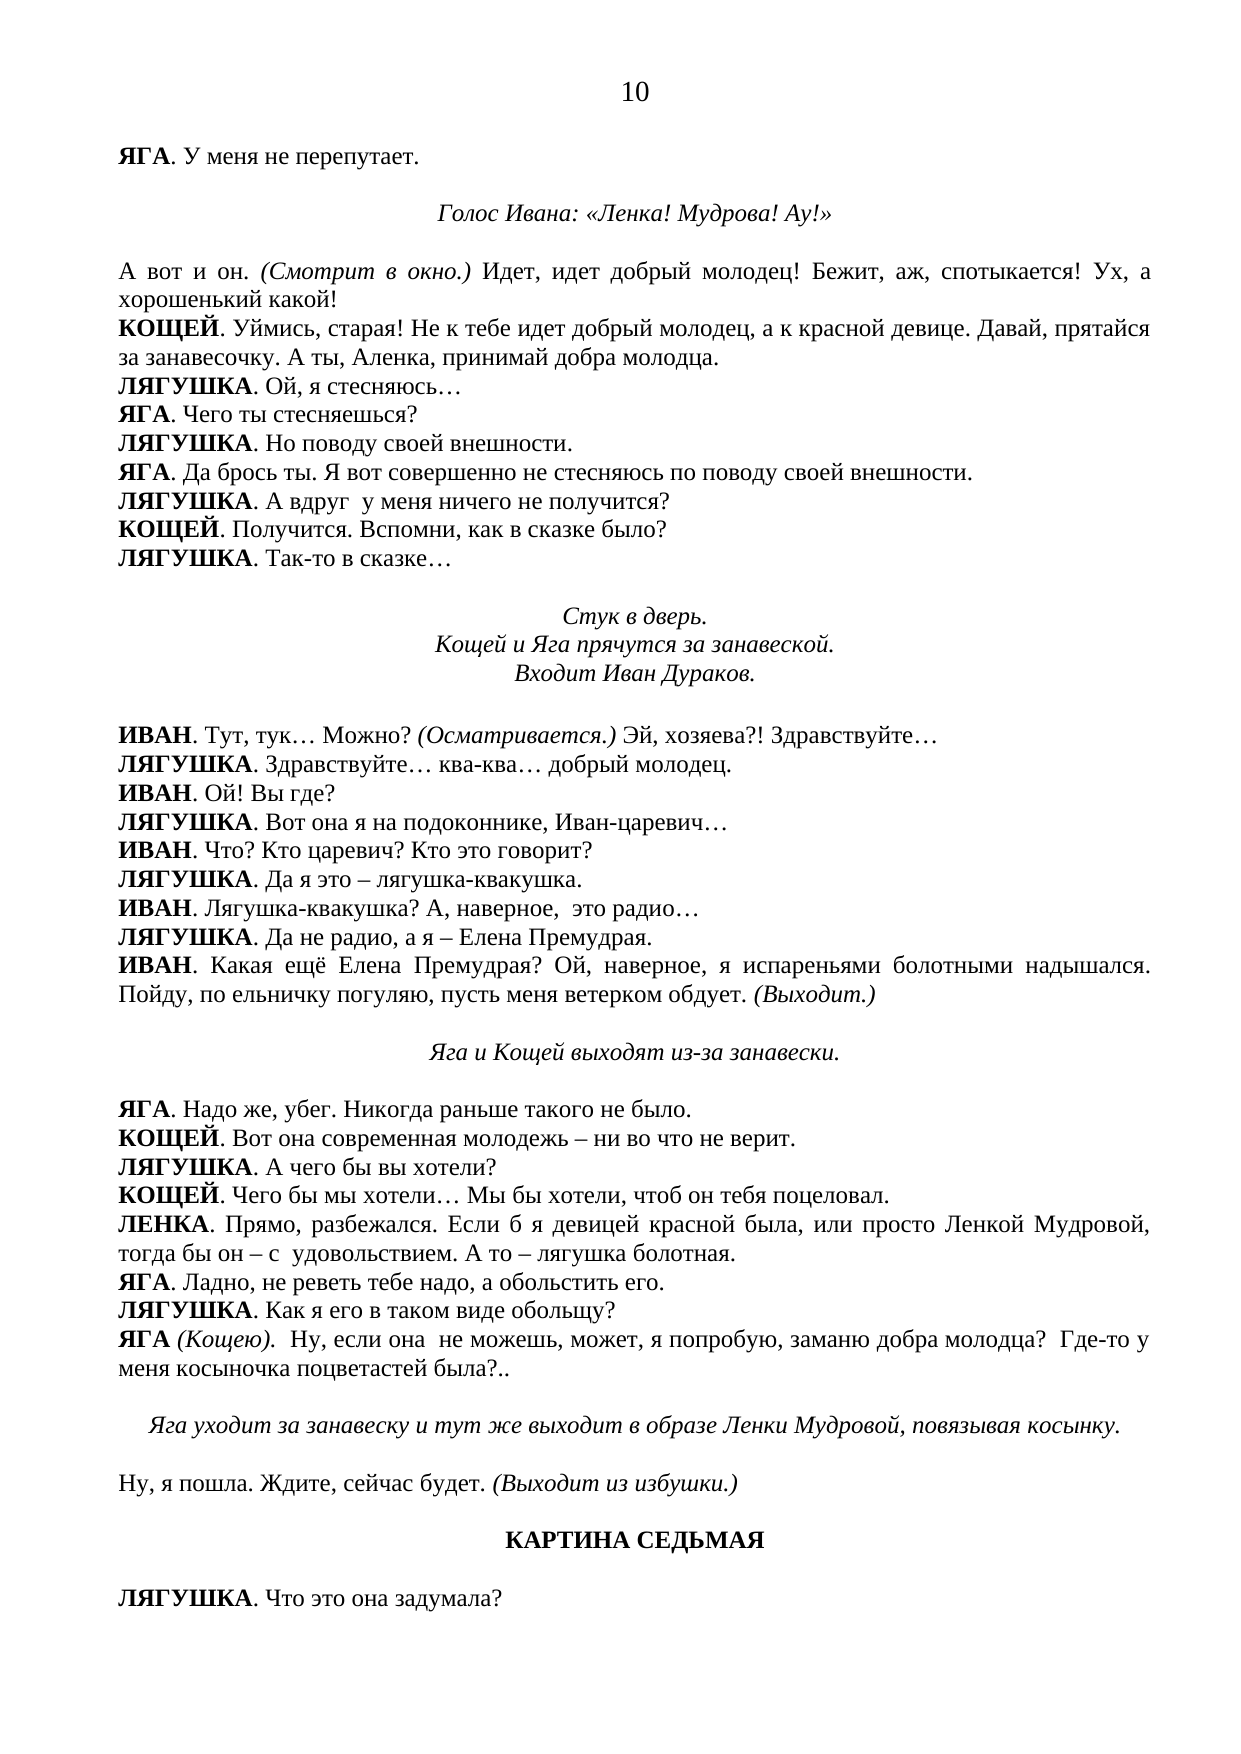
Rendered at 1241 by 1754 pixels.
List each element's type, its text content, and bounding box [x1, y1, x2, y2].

text ИВАН. Тут, тук… Можно? (Осматривается.) Эй, хозяева?! Здравствуйте… [118, 721, 1152, 749]
text А вот и он. (Смотрит в окно.) Идет, идет добрый молодец! Бежит, аж, спотыкается! Ух, а хорошенький какой! [118, 256, 1152, 313]
text Голос Ивана: «Ленка! Мудрова! Ау!» [118, 198, 1152, 227]
text КОЩЕЙ. Вот она современная молодежь – ни во что не верит. [118, 1123, 1152, 1152]
text ИВАН. Какая ещё Елена Премудрая? Ой, наверное, я испареньями болотными надышался. Пойду, по ельничку погуляю, пусть меня ветерком обдует. (Выходит.) [118, 951, 1152, 1008]
text ЛЯГУШКА. Как я его в таком виде обольщу? [118, 1296, 1152, 1324]
text Яга и Кощей выходят из-за занавески. [118, 1037, 1152, 1066]
text ЯГА (Кощею). Ну, если она не можешь, может, я попробую, заманю добра молодца? Где-то у меня косыночка поцветастей была?.. [118, 1324, 1152, 1382]
text ИВАН. Ой! Вы где? [118, 778, 1152, 807]
text ЛЯГУШКА. Так-то в сказке… [118, 543, 1152, 572]
text Яга уходит за занавеску и тут же выходит в образе Ленки Мудровой, повязывая косынку. [118, 1411, 1152, 1439]
text ЛЯГУШКА. Но поводу своей внешности. [118, 428, 1152, 457]
text ЛЯГУШКА. А вдруг у меня ничего не получится? [118, 486, 1152, 514]
text ЯГА. Чего ты стесняешься? [118, 399, 1152, 428]
text Кощей и Яга прячутся за занавеской. [118, 629, 1152, 658]
text ЯГА. Ладно, не реветь тебе надо, а обольстить его. [118, 1267, 1152, 1296]
text Входит Иван Дураков. [118, 658, 1152, 687]
text ЛЯГУШКА. Вот она я на подоконнике, Иван-царевич… [118, 807, 1152, 836]
text ЯГА. У меня не перепутает. [118, 141, 1152, 169]
text ИВАН. Что? Кто царевич? Кто это говорит? [118, 836, 1152, 864]
text ИВАН. Лягушка-квакушка? А, наверное, это радио… [118, 893, 1152, 922]
text ЛЯГУШКА. Да я это – лягушка-квакушка. [118, 864, 1152, 893]
text Ну, я пошла. Ждите, сейчас будет. (Выходит из избушки.) [118, 1468, 1152, 1497]
text ЛЯГУШКА. А чего бы вы хотели? [118, 1152, 1152, 1181]
text КАРТИНА СЕДЬМАЯ [118, 1526, 1152, 1554]
text КОЩЕЙ. Чего бы мы хотели… Мы бы хотели, чтоб он тебя поцеловал. [118, 1181, 1152, 1209]
text КОЩЕЙ. Уймись, старая! Не к тебе идет добрый молодец, а к красной девице. Давай, прятайся за занавесочку. А ты, Аленка, принимай добра молодца. [118, 313, 1152, 371]
text ЯГА. Да брось ты. Я вот совершенно не стесняюсь по поводу своей внешности. [118, 457, 1152, 486]
text ЛЯГУШКА. Ой, я стесняюсь… [118, 371, 1152, 399]
text ЛЯГУШКА. Что это она задумала? [118, 1583, 1152, 1612]
text Стук в дверь. [118, 601, 1152, 629]
text ЛЯГУШКА. Здравствуйте… ква-ква… добрый молодец. [118, 749, 1152, 778]
text ЛЯГУШКА. Да не радио, а я – Елена Премудрая. [118, 922, 1152, 951]
text ЯГА. Надо же, убег. Никогда раньше такого не было. [118, 1094, 1152, 1123]
text КОЩЕЙ. Получится. Вспомни, как в сказке было? [118, 514, 1152, 543]
text ЛЕНКА. Прямо, разбежался. Если б я девицей красной была, или просто Ленкой Мудровой, тогда бы он – с удовольствием. А то – лягушка болотная. [118, 1209, 1152, 1267]
